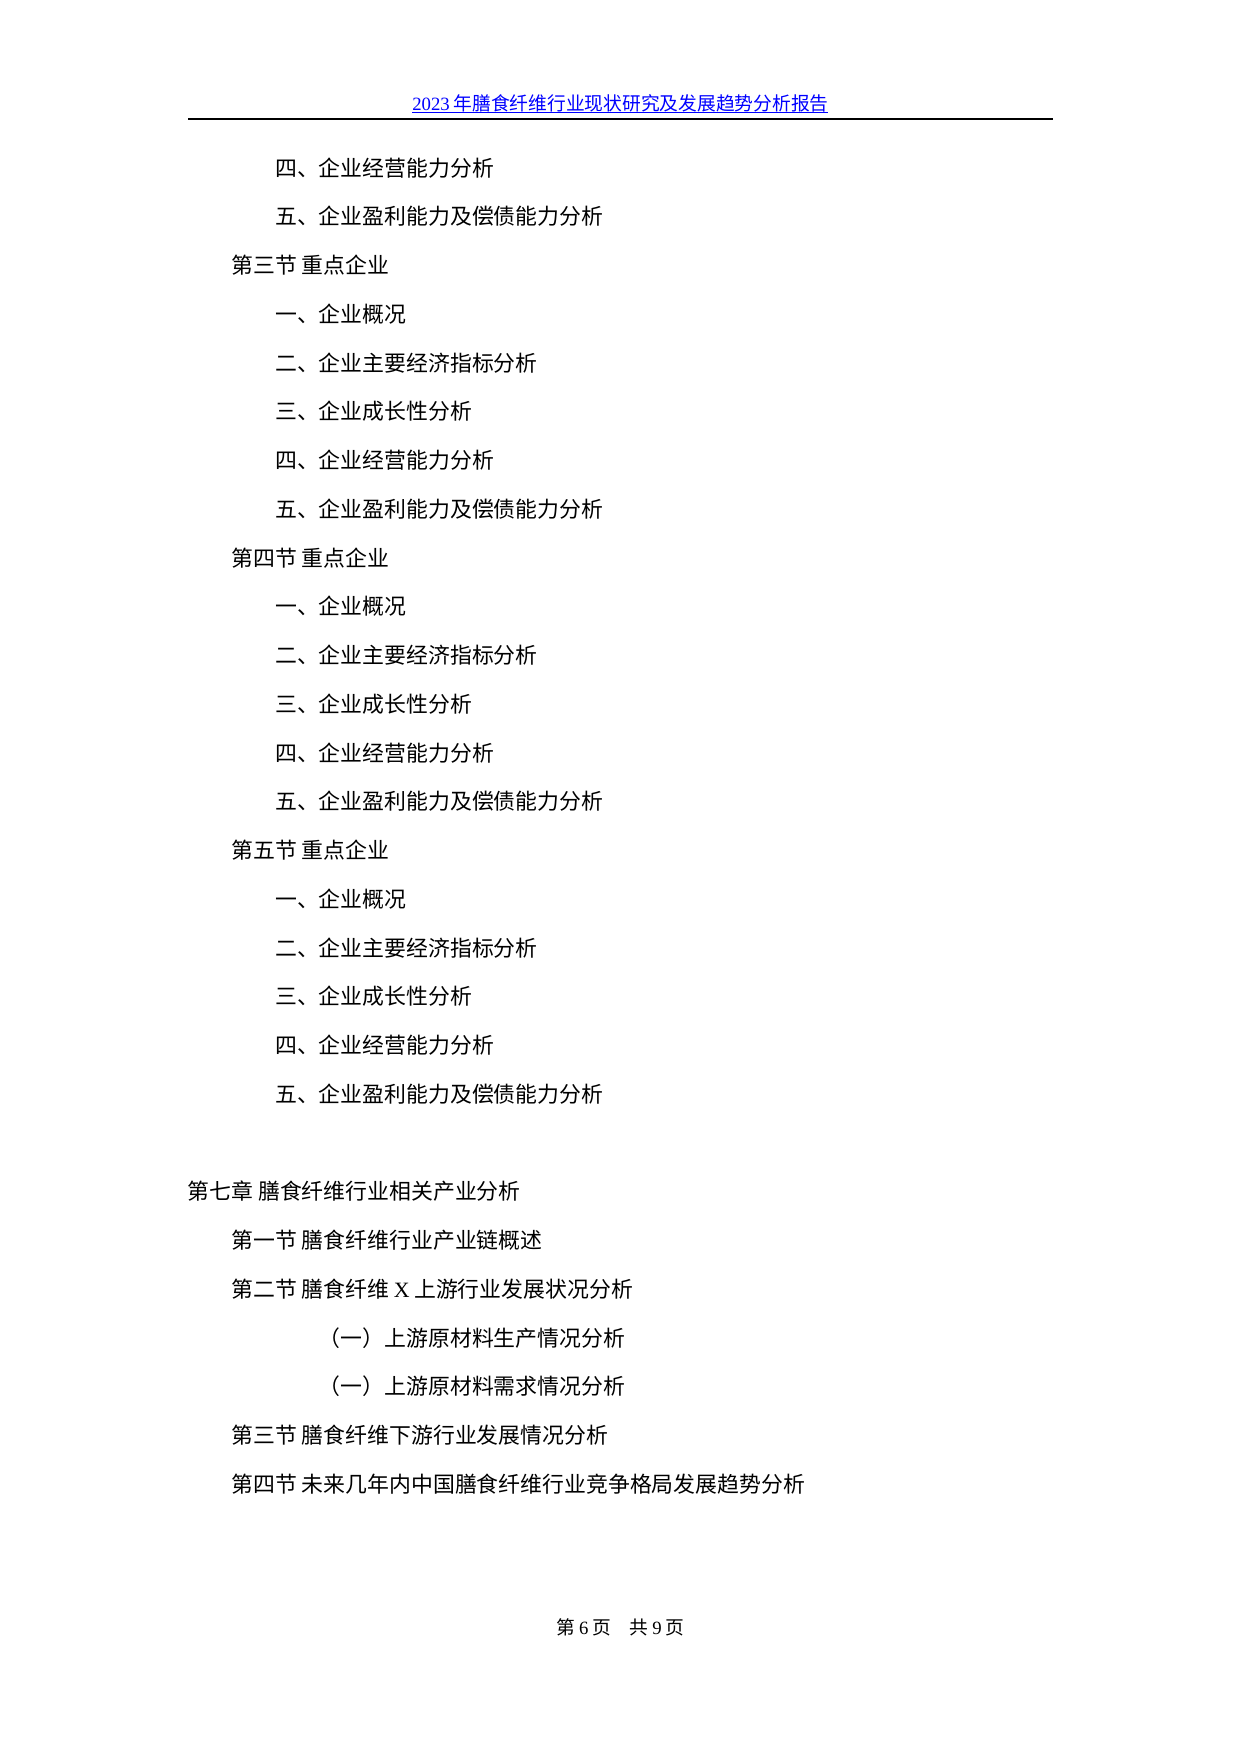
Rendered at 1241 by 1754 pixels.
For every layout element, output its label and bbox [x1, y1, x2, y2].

text [187, 150, 1053, 1499]
